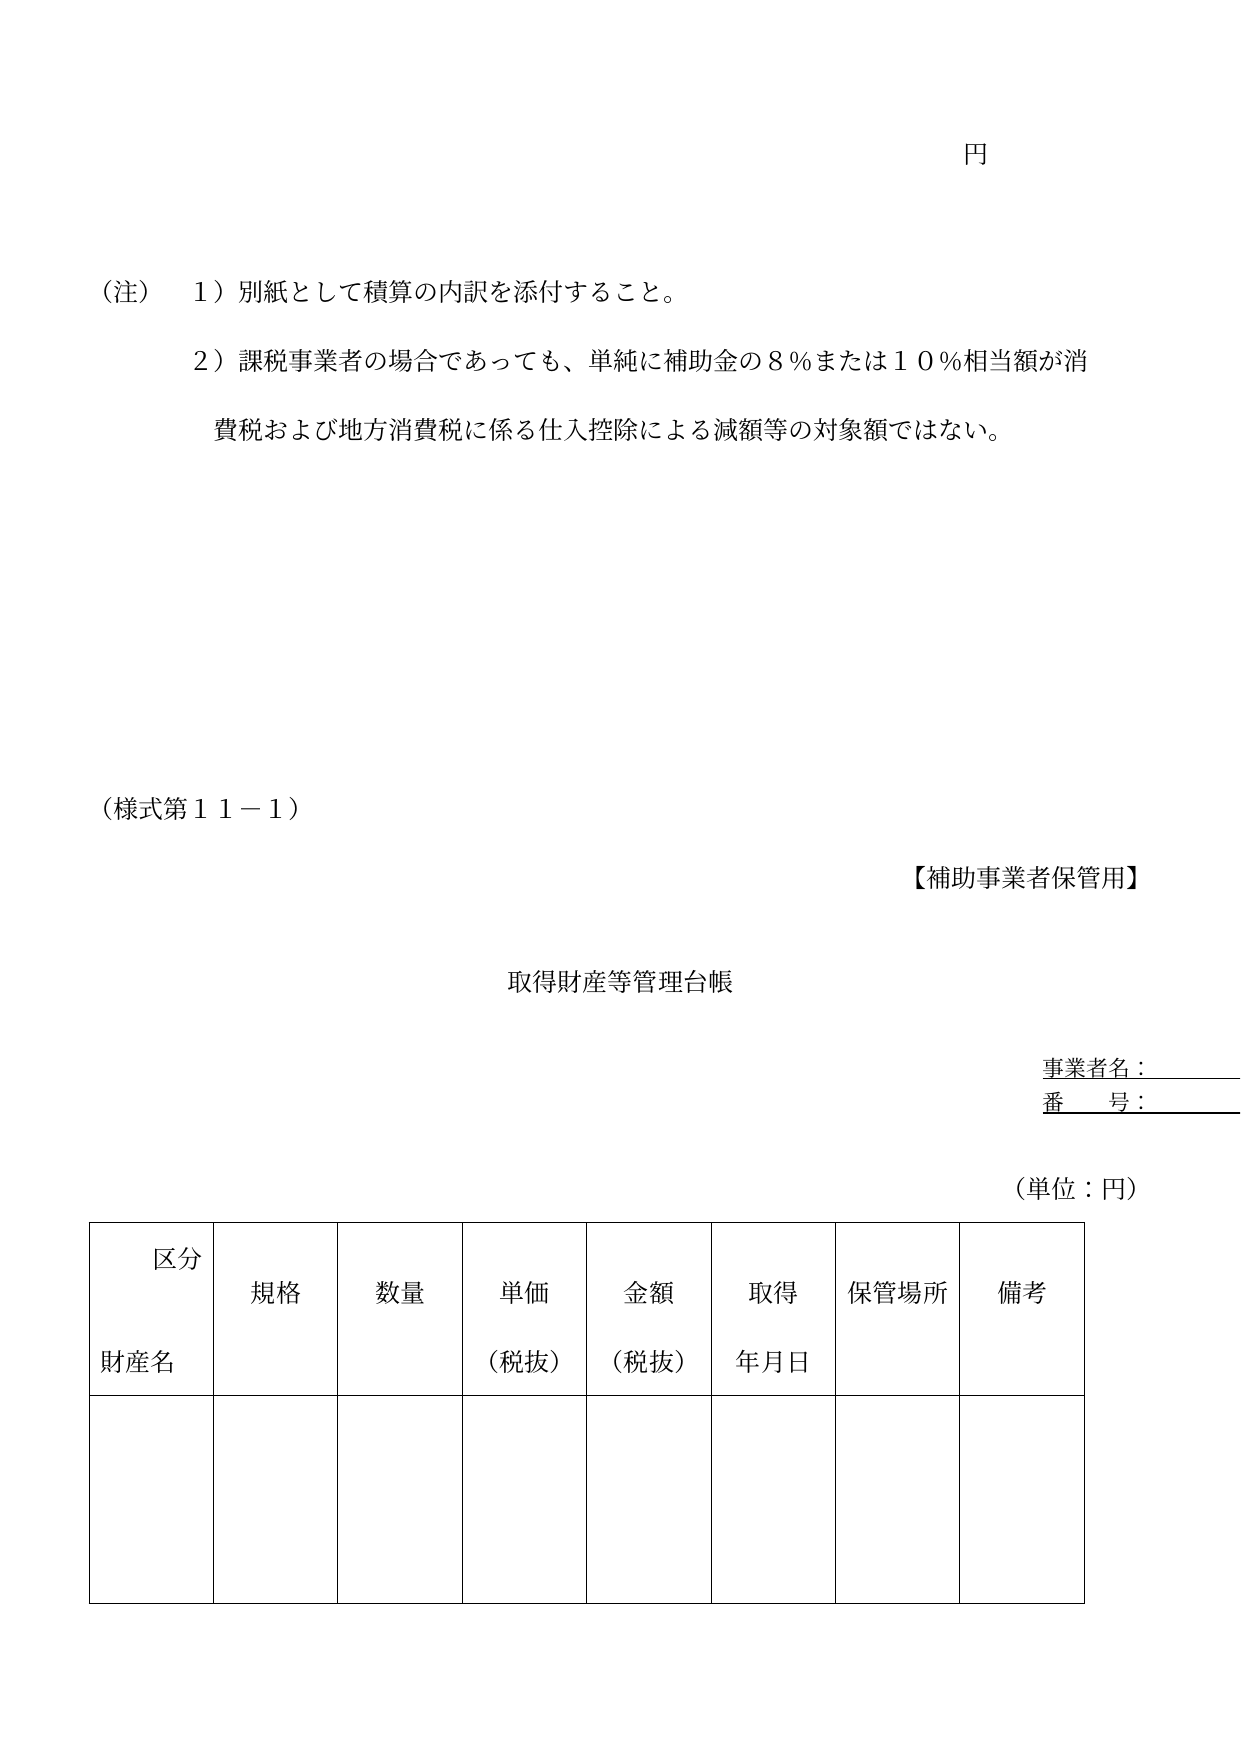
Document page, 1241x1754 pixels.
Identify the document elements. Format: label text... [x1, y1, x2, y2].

table_cell [836, 1396, 959, 1603]
table_cell [463, 1396, 586, 1603]
table_header 単価 （税抜） [463, 1223, 586, 1395]
text 事業者名： [89, 1049, 1152, 1084]
text 取得財産等管理台帳 [89, 946, 1152, 1015]
table_header 区分 財産名 [90, 1223, 213, 1395]
text 費税および地方消費税に係る仕入控除による減額等の対象額ではない。 [89, 394, 1152, 463]
table_header 数量 [338, 1223, 462, 1395]
table_cell [712, 1396, 835, 1603]
table_cell [214, 1396, 337, 1603]
table_cell [960, 1396, 1084, 1603]
table_header 金額 （税抜） [587, 1223, 711, 1395]
text ２）課税事業者の場合であっても、単純に補助金の８％または１０％相当額が消 [89, 325, 1152, 394]
text （注） １）別紙として積算の内訳を添付すること。 [89, 256, 1152, 325]
text 番 号： [89, 1084, 1152, 1118]
text 【補助事業者保管用】 [89, 842, 1152, 911]
table_cell [90, 1396, 213, 1603]
table_header 規格 [214, 1223, 337, 1395]
table_header 取得 年月日 [712, 1223, 835, 1395]
table_cell [338, 1396, 462, 1603]
text （様式第１１－１） [89, 773, 1152, 842]
table_header 備考 [960, 1223, 1084, 1395]
text （単位：円） [89, 1153, 1152, 1222]
text 円 [89, 118, 1152, 187]
table_header 保管場所 [836, 1223, 959, 1395]
table_cell [587, 1396, 711, 1603]
